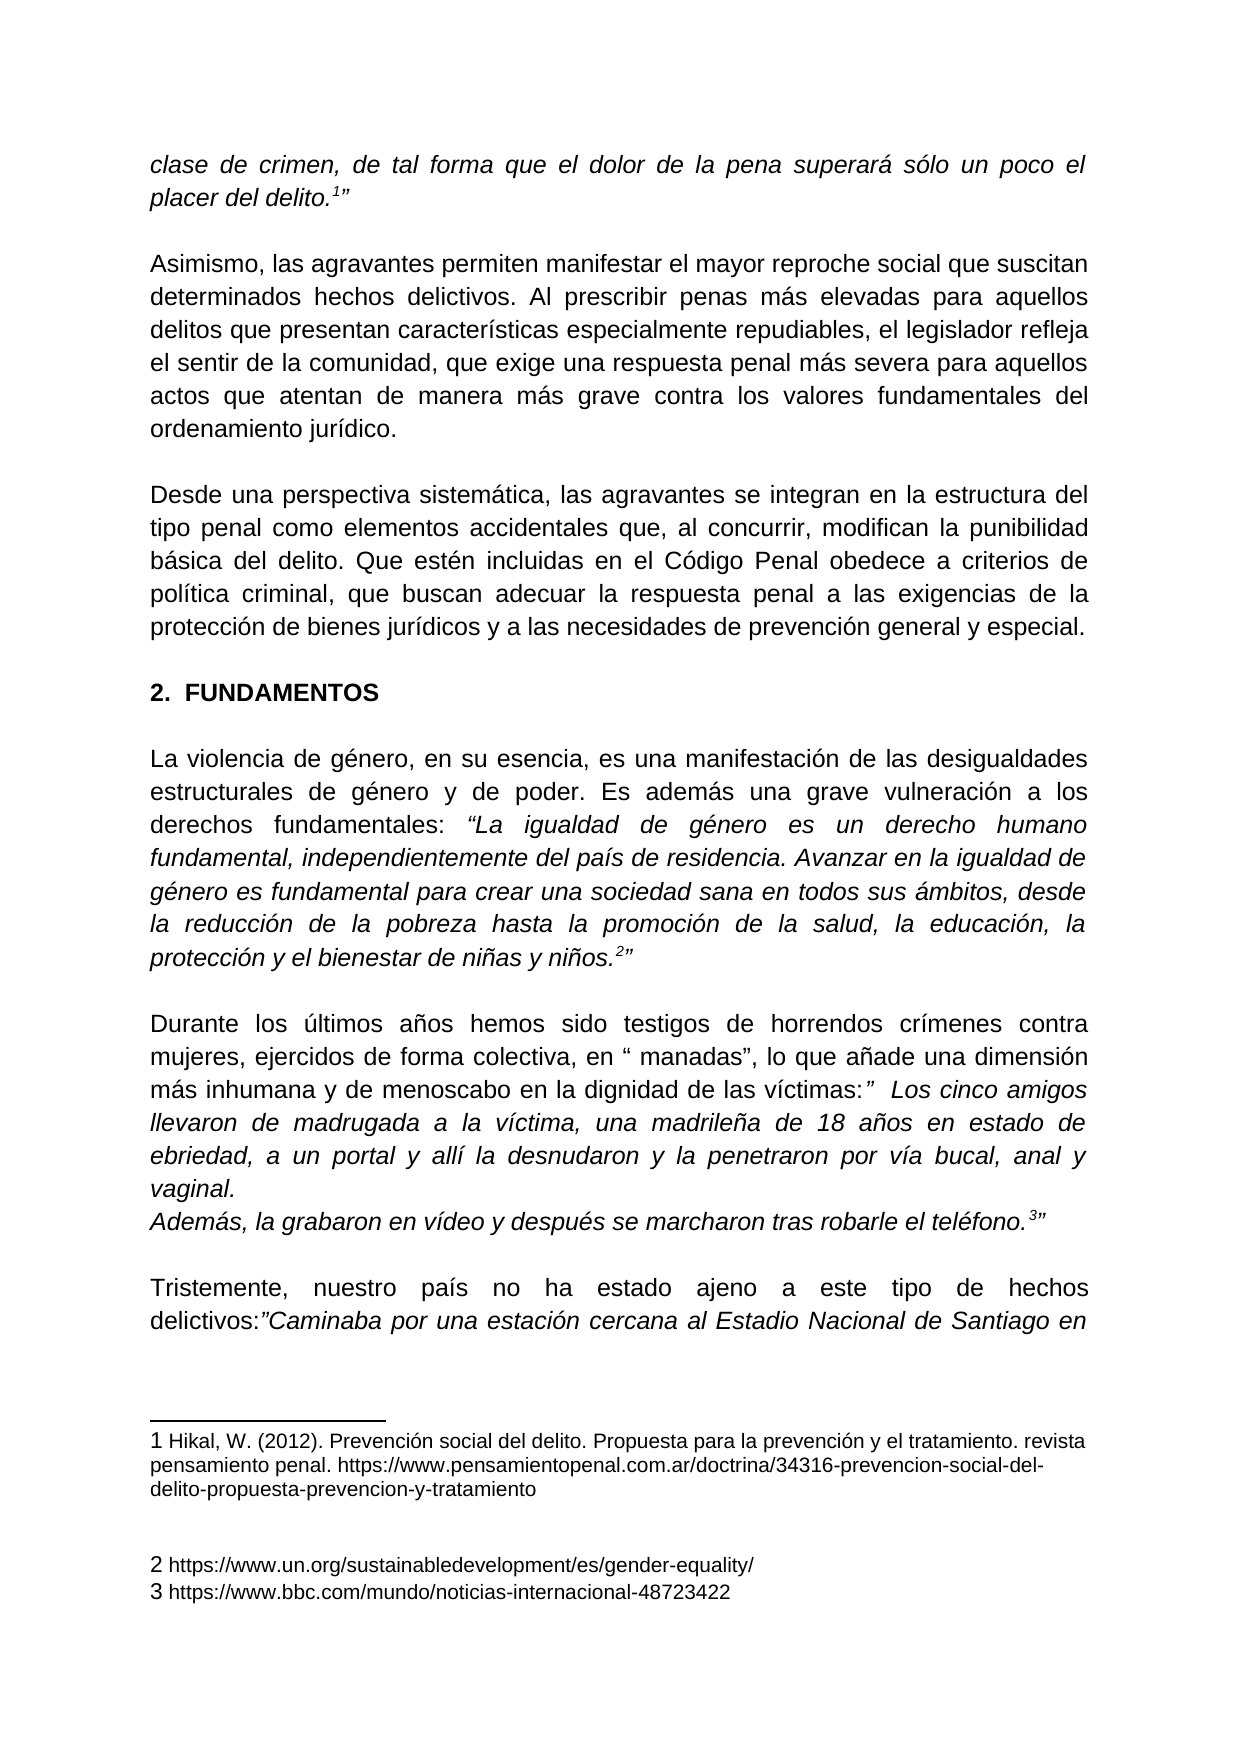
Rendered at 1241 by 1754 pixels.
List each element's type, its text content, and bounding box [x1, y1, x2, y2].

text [150, 150, 1090, 212]
text 2. FUNDAMENTOS [150, 678, 1090, 707]
text Asimismo, las agravantes permiten manifestar el mayor reproche social que suscitan determinados hechos delictivos. Al prescribir penas más elevadas para aquellos delitos que presentan características especialmente repudiables, el legislador refleja el sentir de la comunidad, que exige una respuesta penal más severa para aquellos actos que atentan de manera más grave contra los valores fundamentales del ordenamiento jurídico. [150, 249, 1090, 443]
text Además, la grabaron en vídeo y después se marcharon tras robarle el teléfono.” [150, 1207, 1090, 1235]
text La violencia de género, en su esencia, es una manifestación de las desigualdades estructurales de género y de poder. Es además una grave vulneración a los derechos fundamentales: “La igualdad de género es un derecho humano fundamental, independientemente del país de residencia. Avanzar en la igualdad de género es fundamental para crear una sociedad sana en todos sus ámbitos, desde la reducción de la pobreza hasta la promoción de la salud, la educación, la protección y el bienestar de niñas y niños.” [150, 744, 1090, 971]
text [150, 1273, 1090, 1334]
text Desde una perspectiva sistemática, las agravantes se integran en la estructura del tipo penal como elementos accidentales que, al concurrir, modifican la punibilidad básica del delito. Que estén incluidas en el Código Penal obedece a criterios de política criminal, que buscan adecuar la respuesta penal a las exigencias de la protección de bienes jurídicos y a las necesidades de prevención general y especial. [150, 480, 1090, 641]
text Durante los últimos años hemos sido testigos de horrendos crímenes contra mujeres, ejercidos de forma colectiva, en “ manadas”, lo que añade una dimensión más inhumana y de menoscabo en la dignidad de las víctimas:” Los cinco amigos llevaron de madrugada a la víctima, una madrileña de 18 años en estado de ebriedad, a un portal y allí la desnudaron y la penetraron por vía bucal, anal y vaginal. [150, 1008, 1090, 1202]
